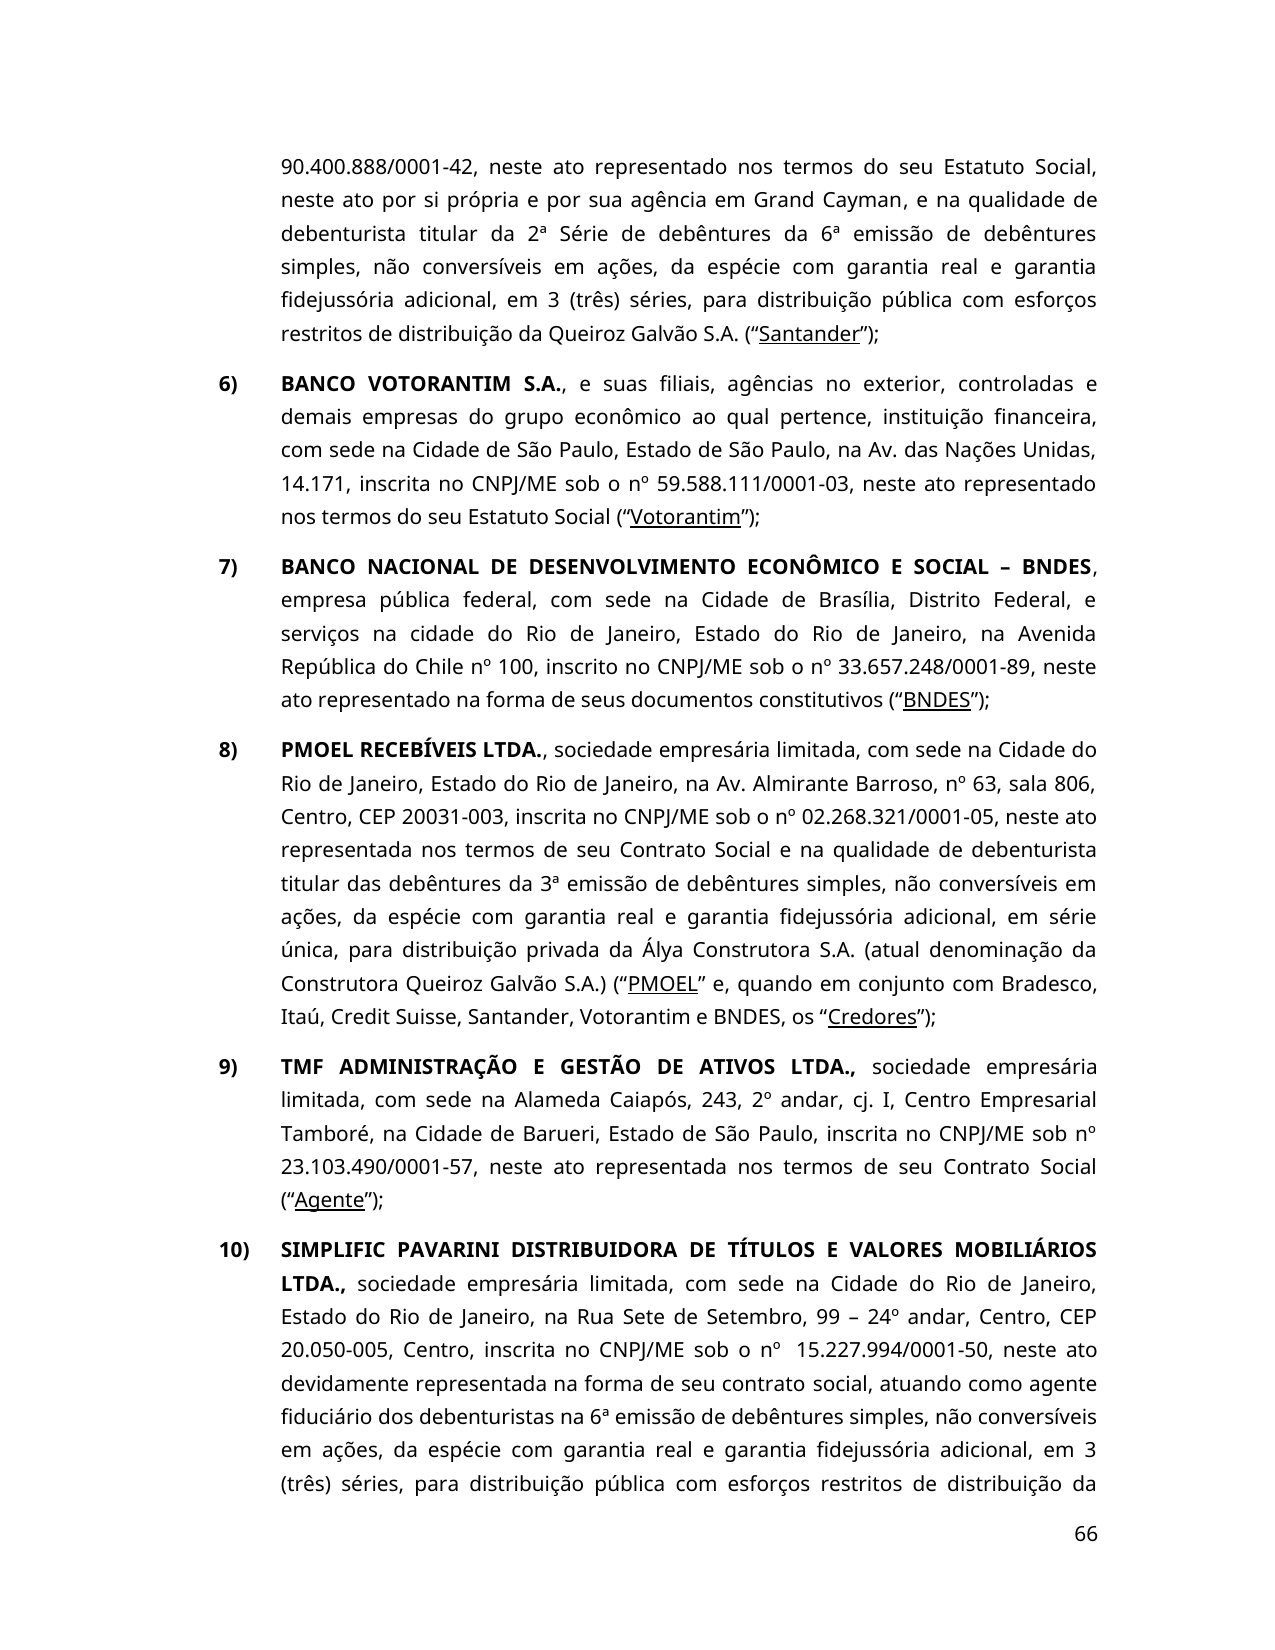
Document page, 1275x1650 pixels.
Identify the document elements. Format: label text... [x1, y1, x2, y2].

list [218, 1231, 1098, 1498]
list BANCO NACIONAL DE DESENVOLVIMENTO ECONÔMICO E SOCIAL – BNDES, empresa pública federal, com sede na Cidade de Brasília, Distrito Federal, e serviços na cidade do Rio de Janeiro, Estado do Rio de Janeiro, na Avenida República do Chile nº 100, inscrito no CNPJ/ME sob o nº 33.657.248/0001-89, neste ato representado na forma de seus documentos constitutivos (“BNDES”); [218, 548, 1098, 714]
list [218, 148, 1098, 348]
list TMF ADMINISTRAÇÃO E GESTÃO DE ATIVOS LTDA., sociedade empresária limitada, com sede na Alameda Caiapós, 243, 2º andar, cj. I, Centro Empresarial Tamboré, na Cidade de Barueri, Estado de São Paulo, inscrita no CNPJ/ME sob nº 23.103.490/0001-57, neste ato representada nos termos de seu Contrato Social (“Agente”); [218, 1048, 1098, 1214]
list BANCO VOTORANTIM S.A., e suas filiais, agências no exterior, controladas e demais empresas do grupo econômico ao qual pertence, instituição financeira, com sede na Cidade de São Paulo, Estado de São Paulo, na Av. das Nações Unidas, 14.171, inscrita no CNPJ/ME sob o nº 59.588.111/0001-03, neste ato representado nos termos do seu Estatuto Social (“Votorantim”); [218, 364, 1098, 531]
list PMOEL RECEBÍVEIS LTDA., sociedade empresária limitada, com sede na Cidade do Rio de Janeiro, Estado do Rio de Janeiro, na Av. Almirante Barroso, nº 63, sala 806, Centro, CEP 20031-003, inscrita no CNPJ/ME sob o nº 02.268.321/0001-05, neste ato representada nos termos de seu Contrato Social e na qualidade de debenturista titular das debêntures da 3ª emissão de debêntures simples, não conversíveis em ações, da espécie com garantia real e garantia fidejussória adicional, em série única, para distribuição privada da Álya Construtora S.A. (atual denominação da Construtora Queiroz Galvão S.A.) (“PMOEL” e, quando em conjunto com Bradesco, Itaú, Credit Suisse, Santander, Votorantim e BNDES, os “Credores”); [218, 731, 1098, 1031]
